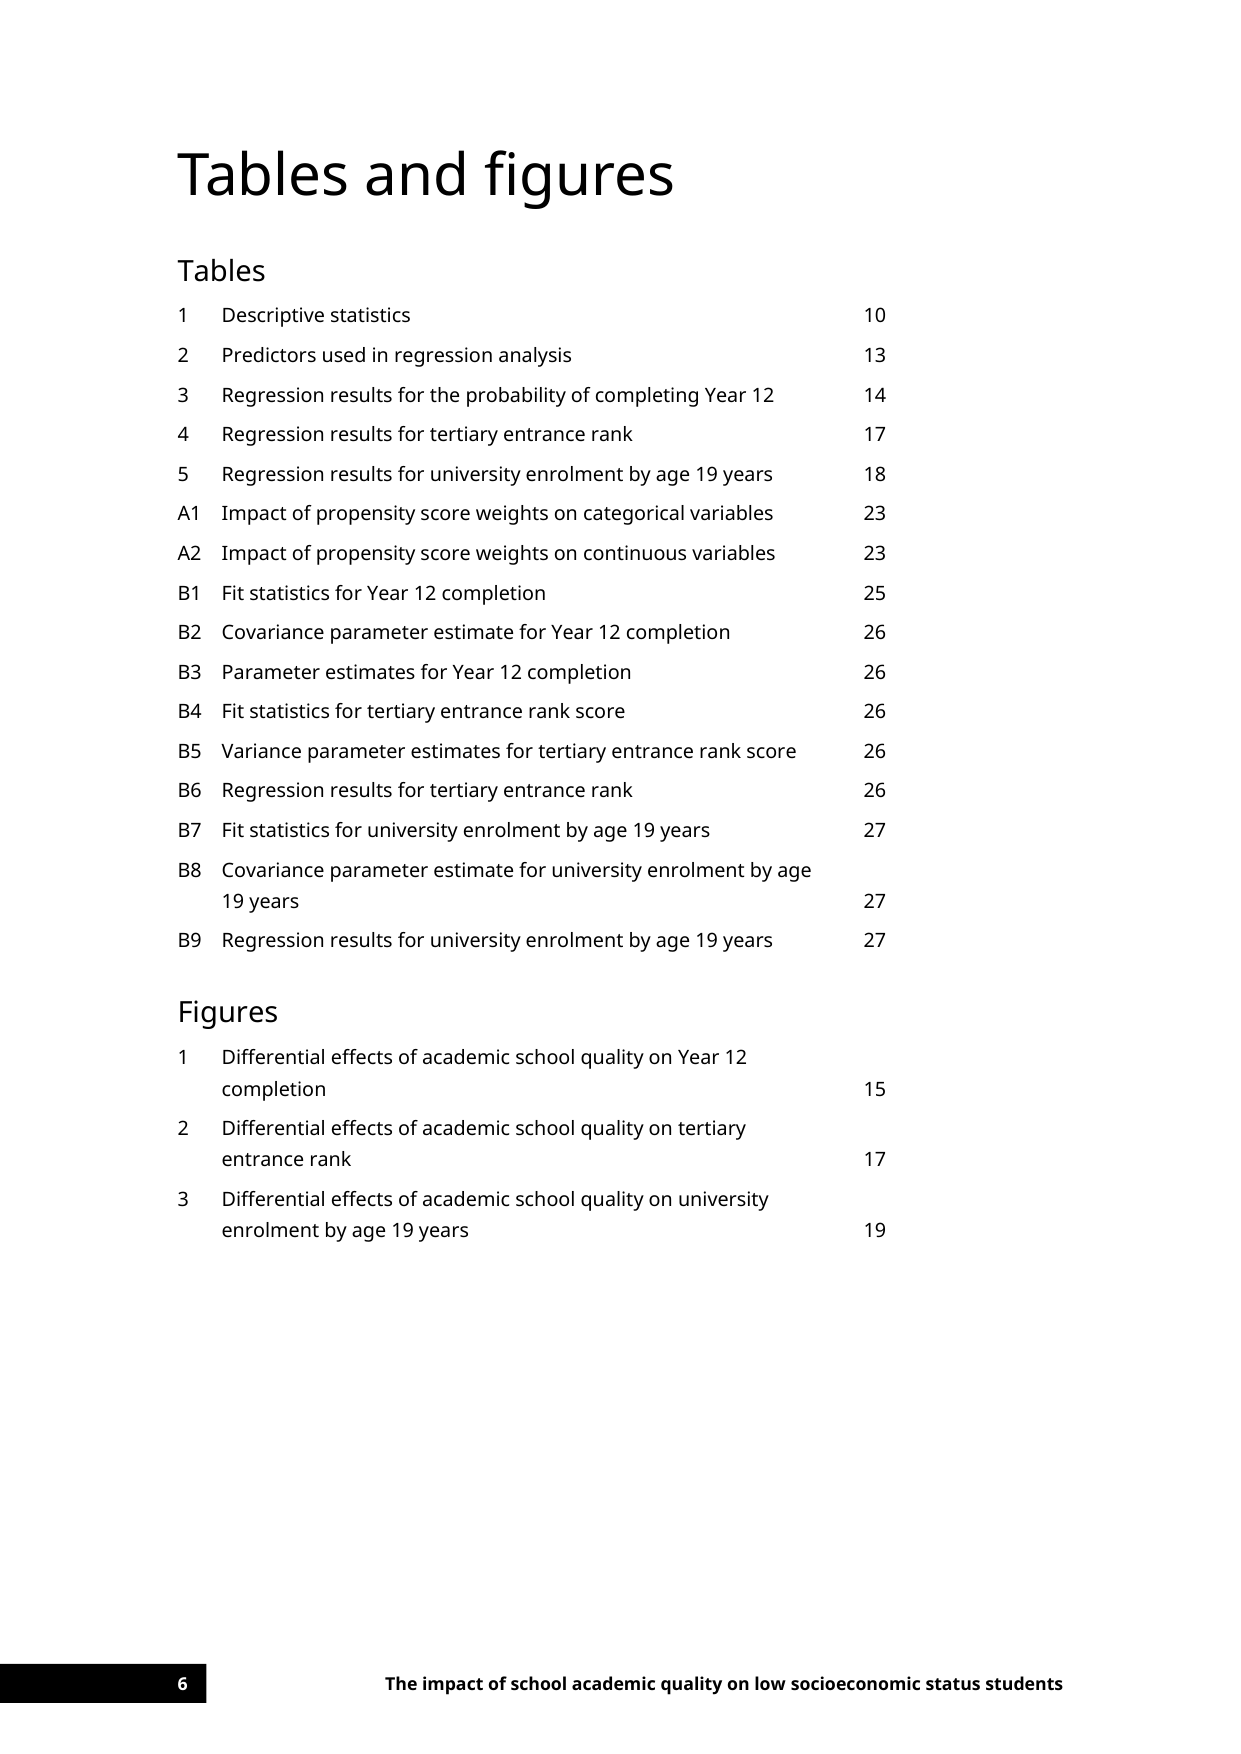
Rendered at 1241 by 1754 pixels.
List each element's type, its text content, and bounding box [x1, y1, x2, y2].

text B4 Fit statistics for tertiary entrance rank score 26 [177, 694, 886, 725]
text B3 Parameter estimates for Year 12 completion 26 [177, 654, 886, 685]
text A1 Impact of propensity score weights on categorical variables 23 [177, 496, 886, 527]
text B8 Covariance parameter estimate for university enrolment by age 19 years 27 [177, 852, 886, 914]
text B2 Covariance parameter estimate for Year 12 completion 26 [177, 614, 886, 646]
text 2 Predictors used in regression analysis 13 [177, 337, 886, 369]
text 1 Descriptive statistics 10 [177, 298, 886, 329]
text B6 Regression results for tertiary entrance rank 26 [177, 773, 886, 804]
subtitle Figures [177, 992, 1131, 1031]
text B7 Fit statistics for university enrolment by age 19 years 27 [177, 812, 886, 844]
text B1 Fit statistics for Year 12 completion 25 [177, 575, 886, 606]
text B9 Regression results for university enrolment by age 19 years 27 [177, 923, 886, 954]
text 3 Regression results for the probability of completing Year 12 14 [177, 377, 886, 408]
text B5 Variance parameter estimates for tertiary entrance rank score 26 [177, 733, 886, 764]
text 1 Differential effects of academic school quality on Year 12 completion 15 [177, 1040, 886, 1102]
subtitle Tables [177, 250, 1131, 289]
text 3 Differential effects of academic school quality on university enrolment by age 19 years 19 [177, 1181, 886, 1244]
text 5 Regression results for university enrolment by age 19 years 18 [177, 456, 886, 487]
text 4 Regression results for tertiary entrance rank 17 [177, 417, 886, 448]
subtitle Tables and figures [177, 133, 1092, 212]
text 2 Differential effects of academic school quality on tertiary entrance rank 17 [177, 1111, 886, 1173]
text A2 Impact of propensity score weights on continuous variables 23 [177, 535, 886, 567]
